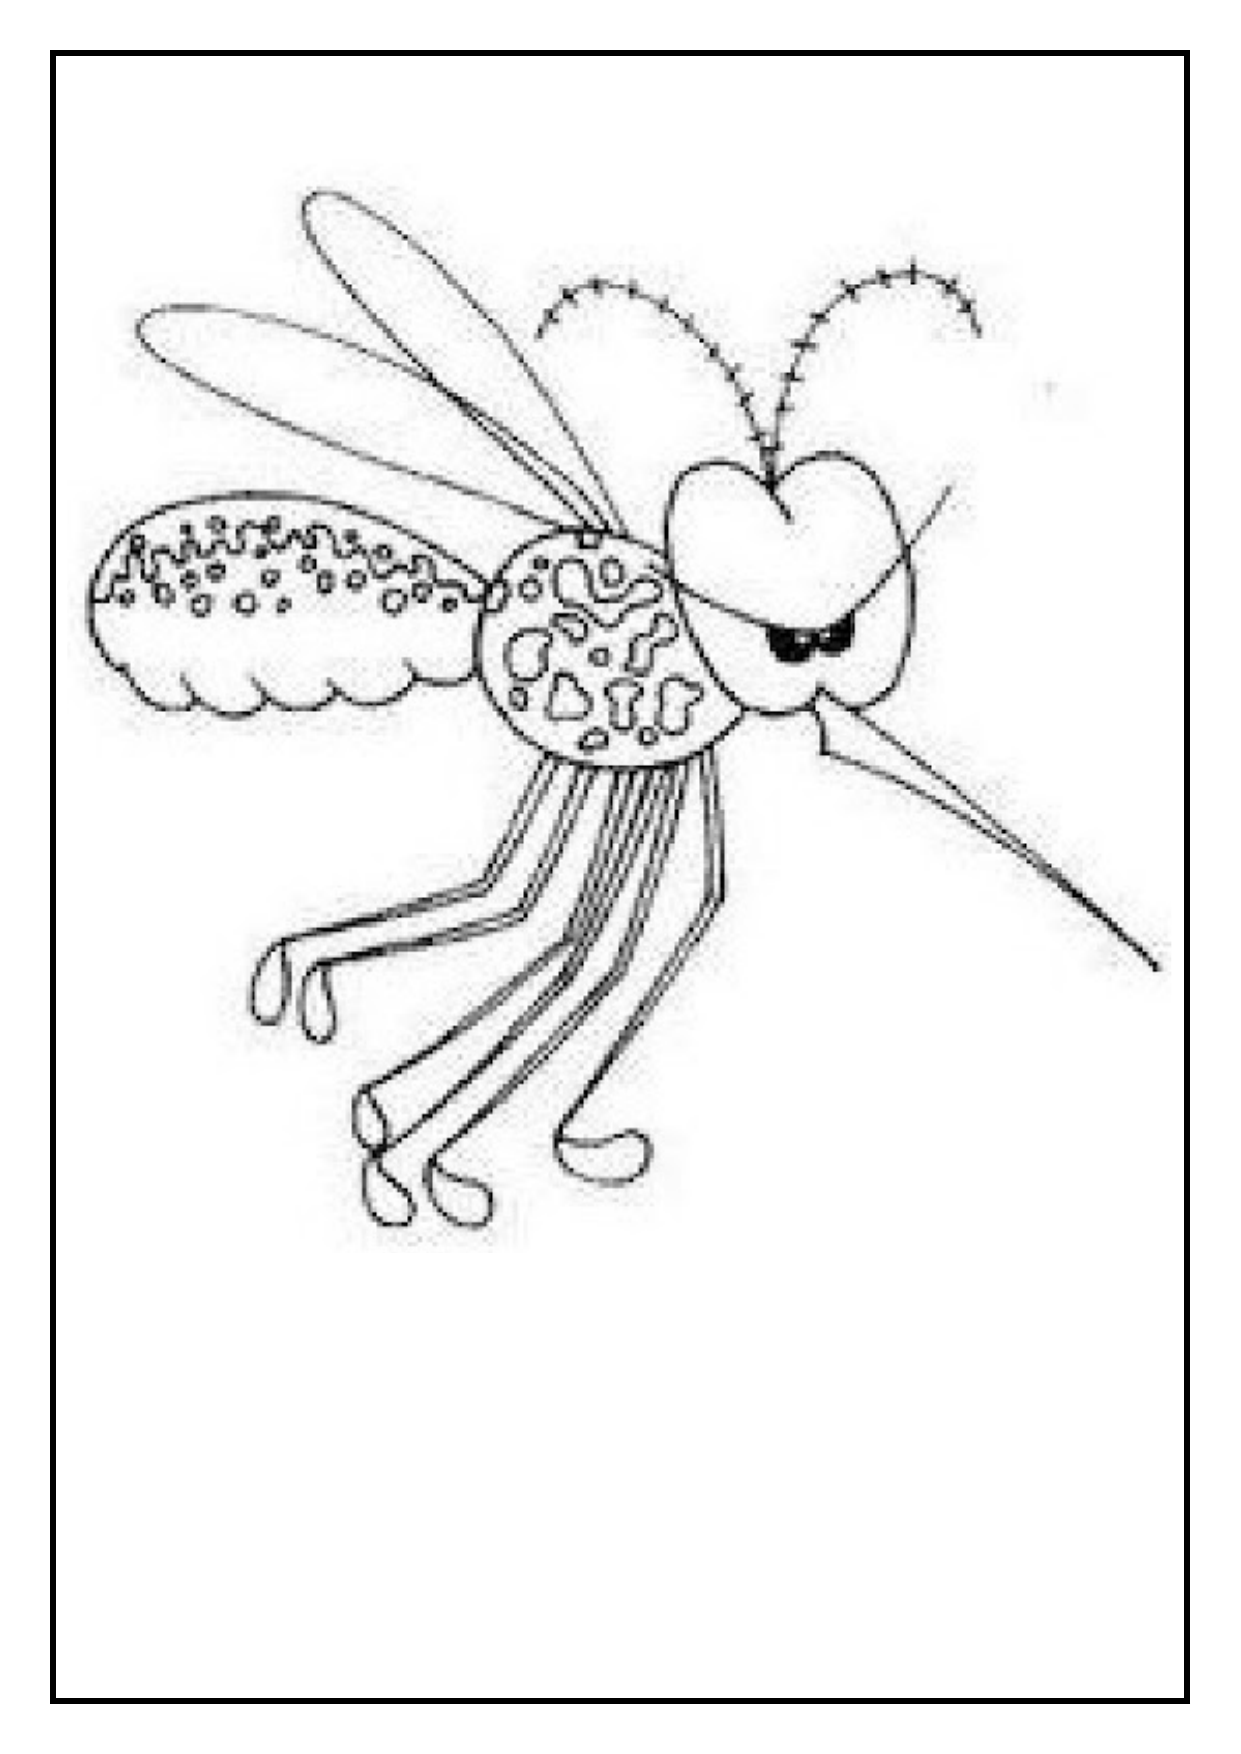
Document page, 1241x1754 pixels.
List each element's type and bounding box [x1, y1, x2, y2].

picture [67, 159, 1172, 1253]
